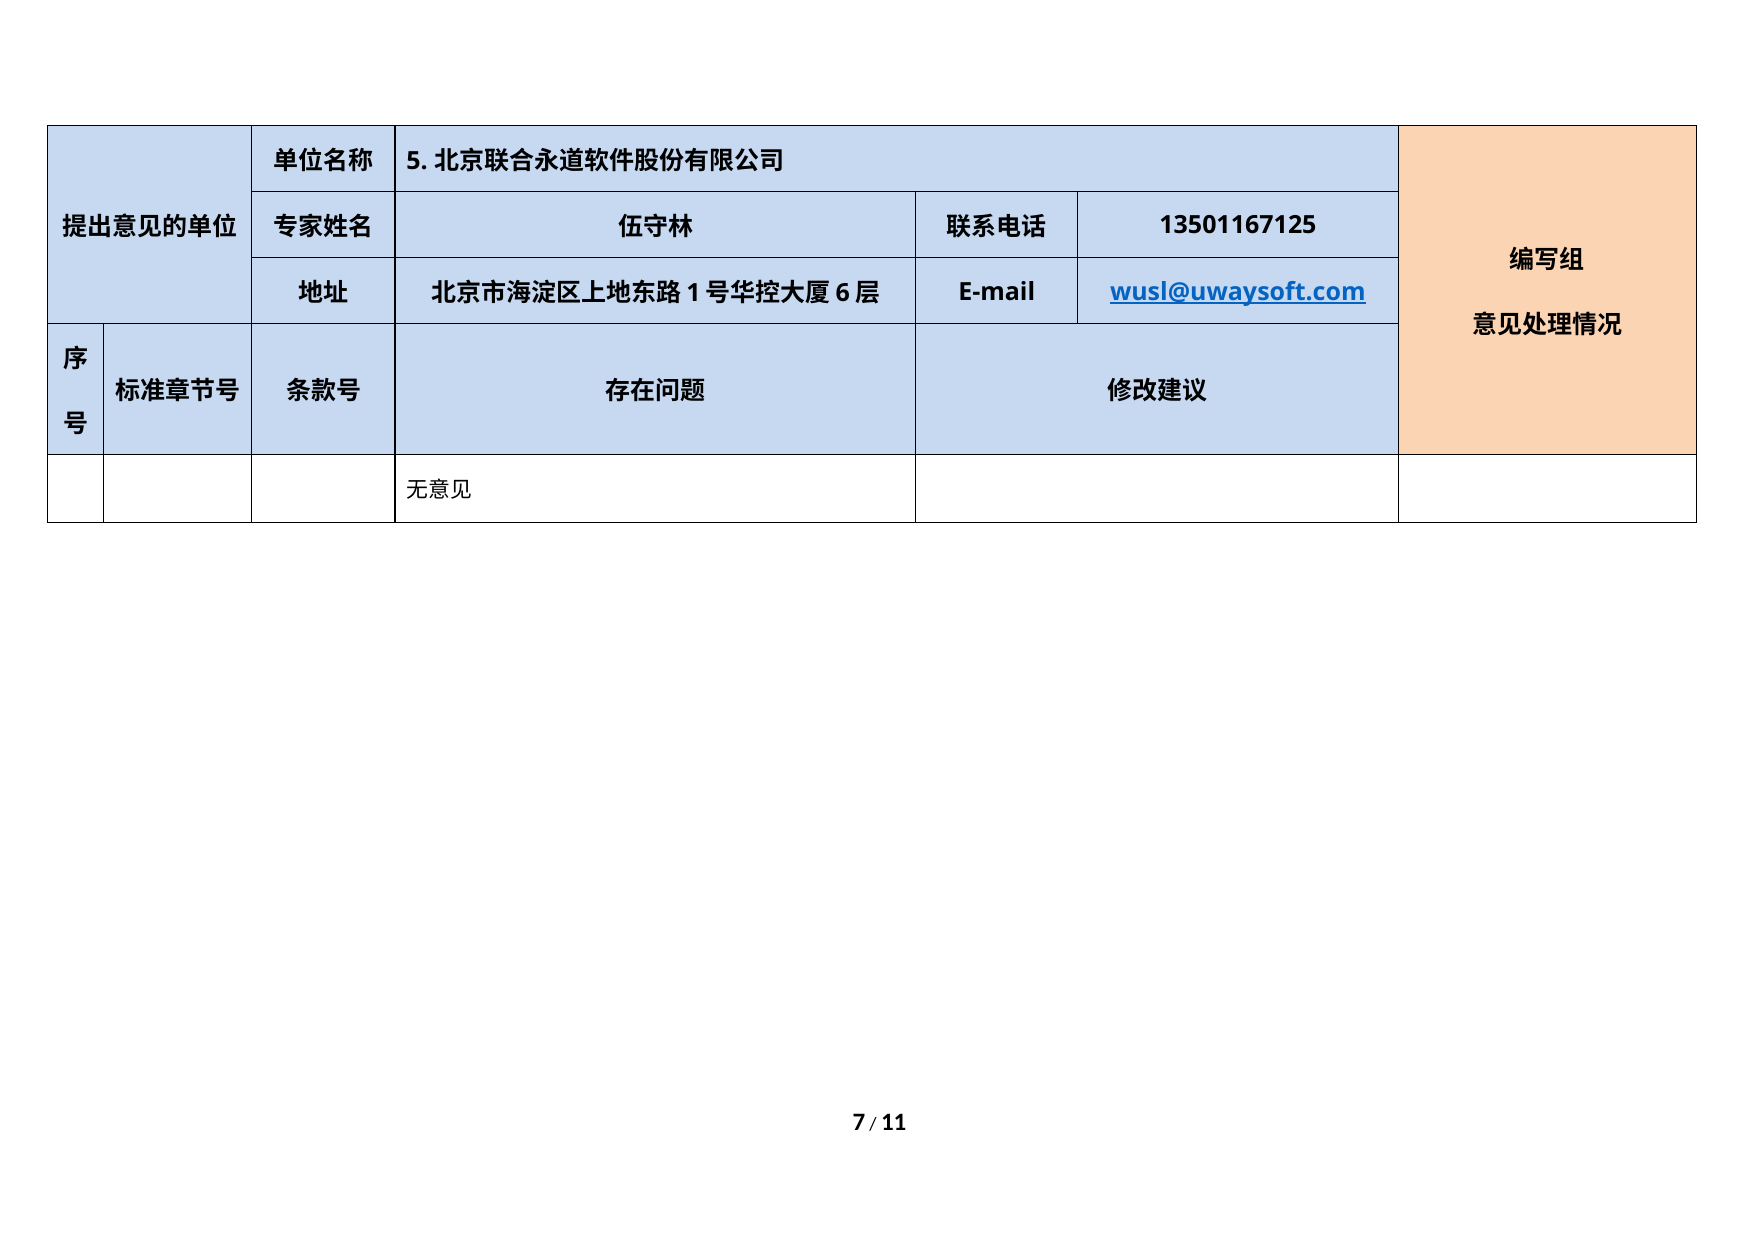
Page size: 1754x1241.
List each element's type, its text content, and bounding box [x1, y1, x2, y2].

table_cell 北京市海淀区上地东路1号华控大厦6层 [396, 258, 915, 323]
table_cell 专家姓名 [252, 192, 394, 257]
table_header 编写组 意见处理情况 [1399, 126, 1696, 454]
table_cell 标准章节号 [104, 324, 251, 454]
table_cell [252, 455, 394, 522]
table_cell wusl@uwaysoft.com [1078, 258, 1398, 323]
table_cell 序号 [48, 324, 103, 454]
table_cell 条款号 [252, 324, 394, 454]
table_cell 13501167125 [1078, 192, 1398, 257]
table_cell 存在问题 [396, 324, 915, 454]
table_header 北京联合永道软件股份有限公司 [396, 126, 1398, 191]
table_header 单位名称 [252, 126, 394, 191]
table_header 提出意见的单位 [48, 126, 251, 323]
table_cell 联系电话 [916, 192, 1077, 257]
table_cell [104, 455, 251, 522]
table_cell [1399, 455, 1696, 522]
table_cell 修改建议 [916, 324, 1398, 454]
table_cell E-mail [916, 258, 1077, 323]
table_cell 地址 [252, 258, 394, 323]
table_cell 无意见 [396, 455, 915, 522]
table_cell 伍守林 [396, 192, 915, 257]
table_cell [48, 455, 103, 522]
table_cell [916, 455, 1398, 522]
